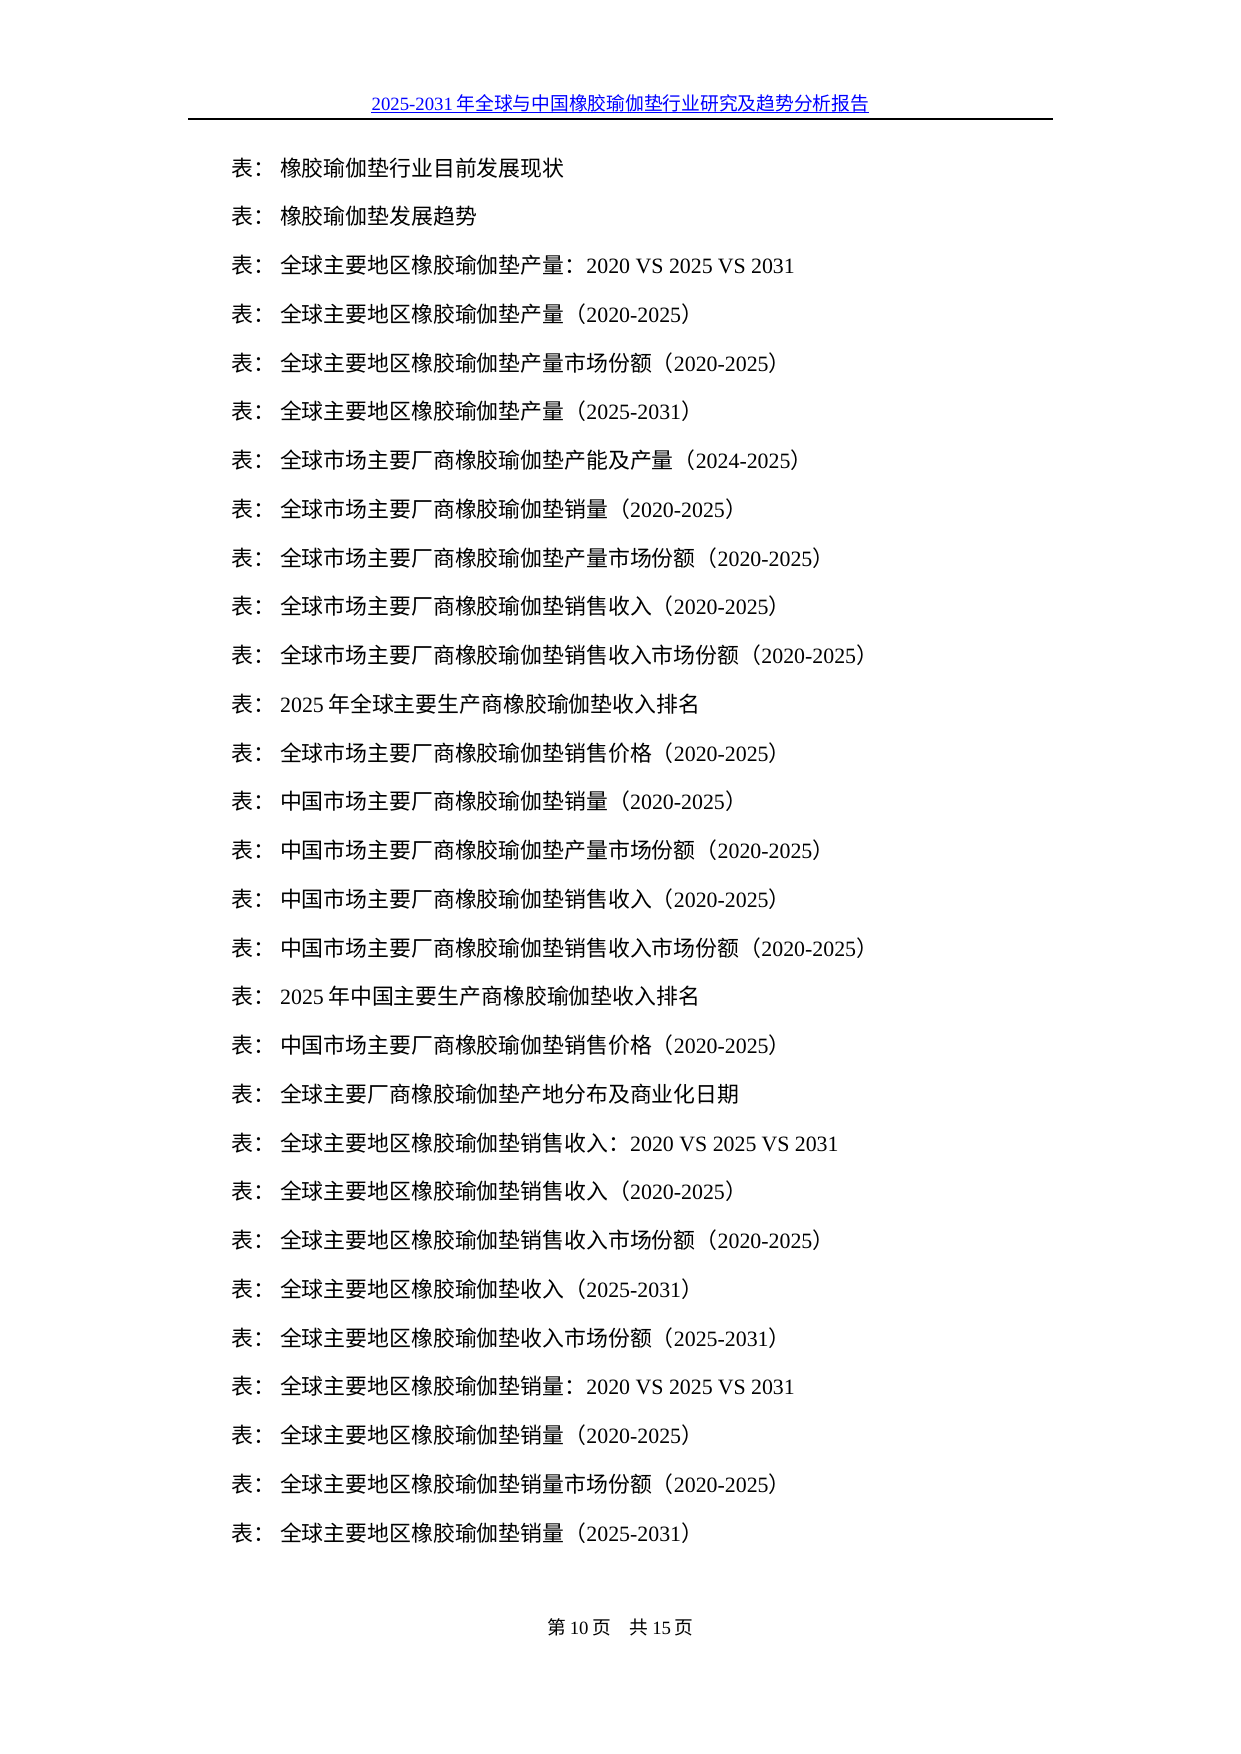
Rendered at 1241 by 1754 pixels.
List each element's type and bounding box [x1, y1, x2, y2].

text [187, 150, 1053, 1548]
